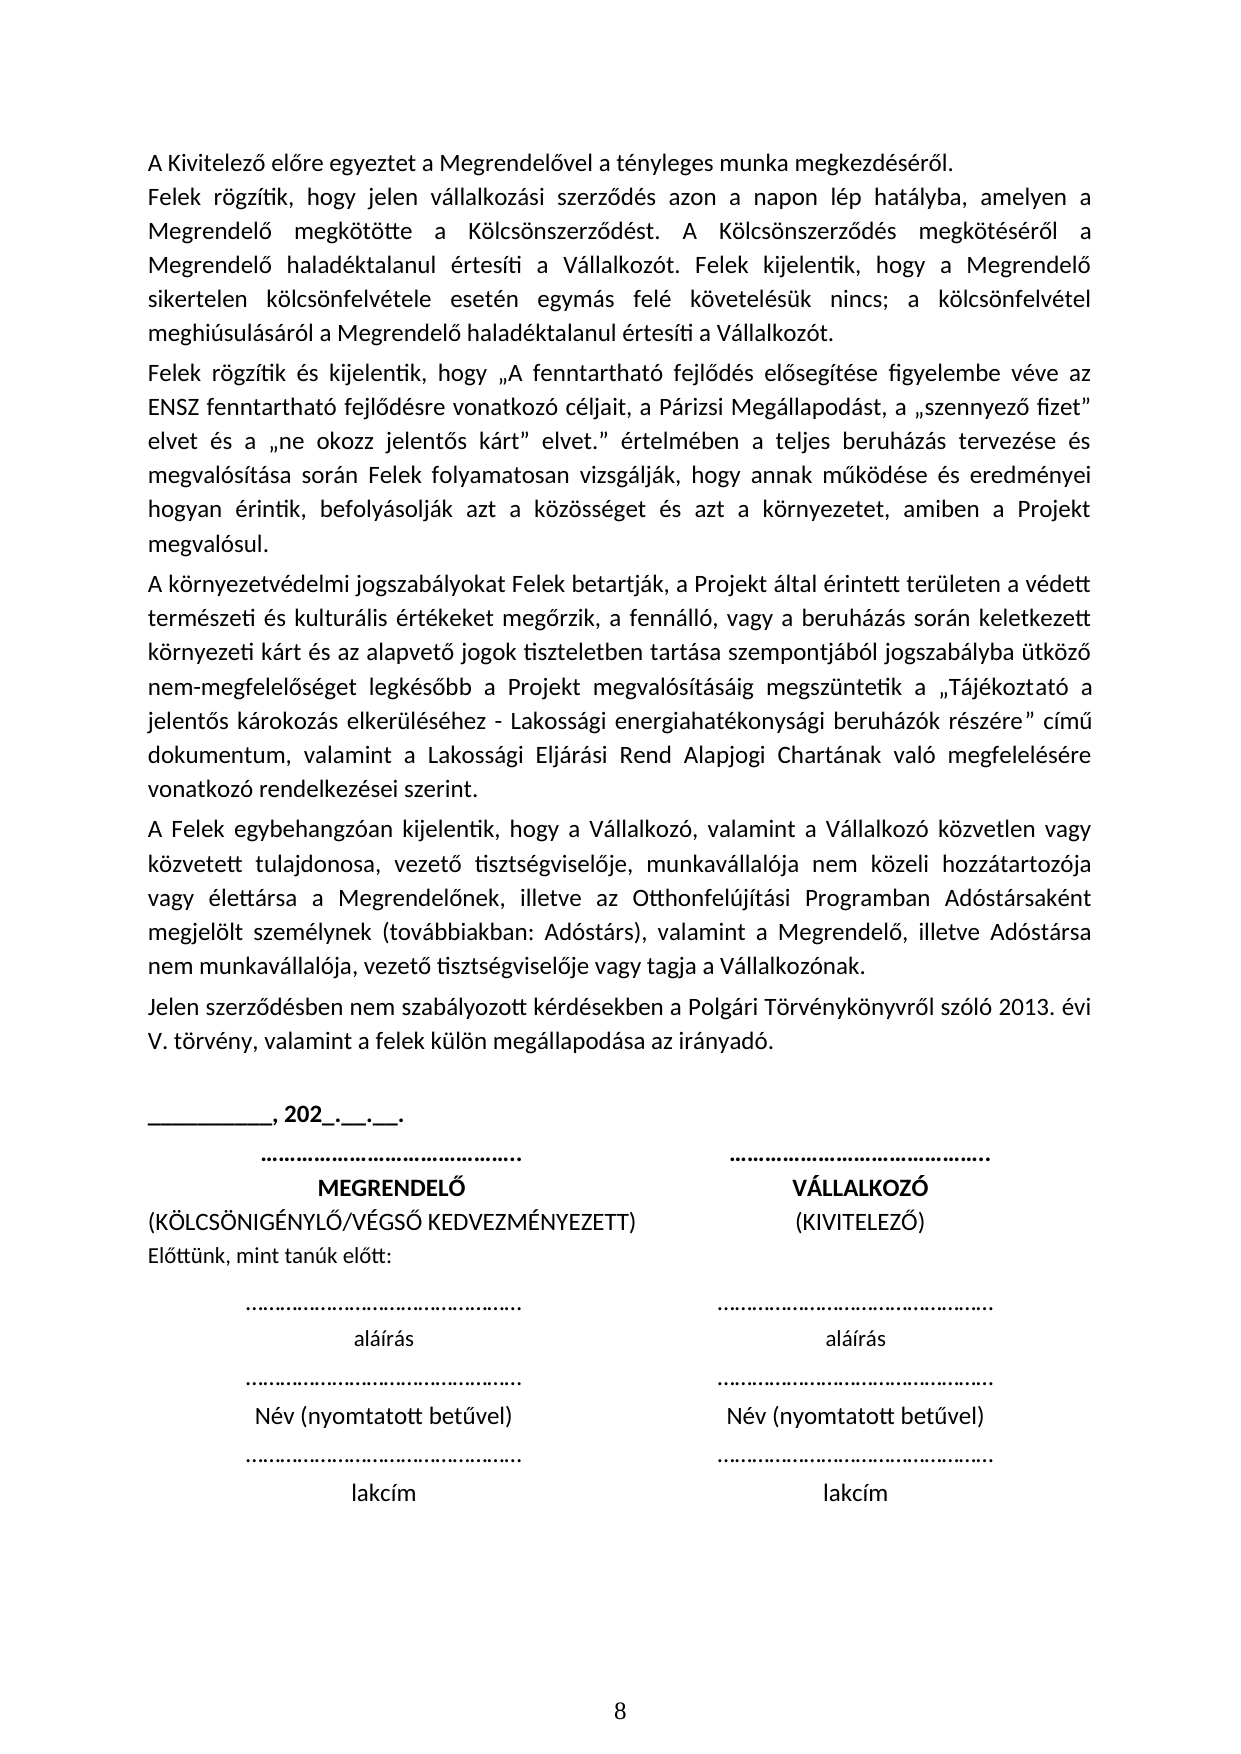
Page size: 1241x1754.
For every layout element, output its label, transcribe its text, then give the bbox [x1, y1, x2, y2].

text …………………………………….. …………………………………….. [148, 1137, 1093, 1167]
table_cell ………………………………………… [620, 1435, 1092, 1473]
table_cell aláírás [148, 1320, 619, 1357]
table_cell lakcím [620, 1473, 1092, 1512]
list A Kivitelező előre egyeztet a Megrendelővel a tényleges munka megkezdéséről. [148, 148, 1093, 178]
table_cell ………………………………………… [148, 1435, 619, 1473]
table_header ………………………………………… [620, 1282, 1092, 1320]
table_cell aláírás [620, 1320, 1092, 1357]
text Jelen szerződésben nem szabályozott kérdésekben a Polgári Törvénykönyvről szóló 2013. évi V. törvény, valamint a felek külön megállapodása az irányadó. [148, 991, 1093, 1055]
list Felek rögzítik, hogy jelen vállalkozási szerződés azon a napon lép hatályba, amelyen a Megrendelő megkötötte a Kölcsönszerződést. A Kölcsönszerződés megkötéséről a Megrendelő haladéktalanul értesíti a Vállalkozót. Felek kijelentik, hogy a Megrendelő sikertelen kölcsönfelvétele esetén egymás felé követelésük nincs; a kölcsönfelvétel meghiúsulásáról a Megrendelő haladéktalanul értesíti a Vállalkozót. [148, 181, 1093, 347]
table_header ………………………………………… [148, 1282, 619, 1320]
text Megrendelő VÁllalkozó [148, 1172, 1093, 1202]
table_cell Név (nyomtatott betűvel) [148, 1396, 619, 1434]
table_cell Név (nyomtatott betűvel) [620, 1396, 1092, 1434]
table_cell lakcím [148, 1473, 619, 1512]
text Előttünk, mint tanúk előtt: [148, 1241, 1093, 1269]
text A környezetvédelmi jogszabályokat Felek betartják, a Projekt által érintett területen a védett természeti és kulturális értékeket megőrzik, a fennálló, vagy a beruházás során keletkezett környezeti kárt és az alapvető jogok tiszteletben tartása szempontjából jogszabályba ütköző nem-megfelelőséget legkésőbb a Projekt megvalósításáig megszüntetik a „Tájékoztató a jelentős károkozás elkerüléséhez - Lakossági energiahatékonysági beruházók részére” című dokumentum, valamint a Lakossági Eljárási Rend Alapjogi Chartának való megfelelésére vonatkozó rendelkezései szerint. [148, 568, 1093, 804]
table_cell ………………………………………… [148, 1357, 619, 1396]
text __________, 202_.__.__. [148, 1099, 1093, 1129]
text A Felek egybehangzóan kijelentik, hogy a Vállalkozó, valamint a Vállalkozó közvetlen vagy közvetett tulajdonosa, vezető tisztségviselője, munkavállalója nem közeli hozzátartozója vagy élettársa a Megrendelőnek, illetve az Otthonfelújítási Programban Adóstársaként megjelölt személynek (továbbiakban: Adóstárs), valamint a Megrendelő, illetve Adóstársa nem munkavállalója, vezető tisztségviselője vagy tagja a Vállalkozónak. [148, 814, 1093, 981]
text (Kölcsönigénylő/végső Kedvezményezett) (kivitelező) [148, 1206, 1093, 1237]
text Felek rögzítik és kijelentik, hogy „A fenntartható fejlődés elősegítése figyelembe véve az ENSZ fenntartható fejlődésre vonatkozó céljait, a Párizsi Megállapodást, a „szennyező fizet” elvet és a „ne okozz jelentős kárt” elvet.” értelmében a teljes beruházás tervezése és megvalósítása során Felek folyamatosan vizsgálják, hogy annak működése és eredményei hogyan érintik, befolyásolják azt a közösséget és azt a környezetet, amiben a Projekt megvalósul. [148, 357, 1093, 558]
table_cell ………………………………………… [620, 1357, 1092, 1396]
